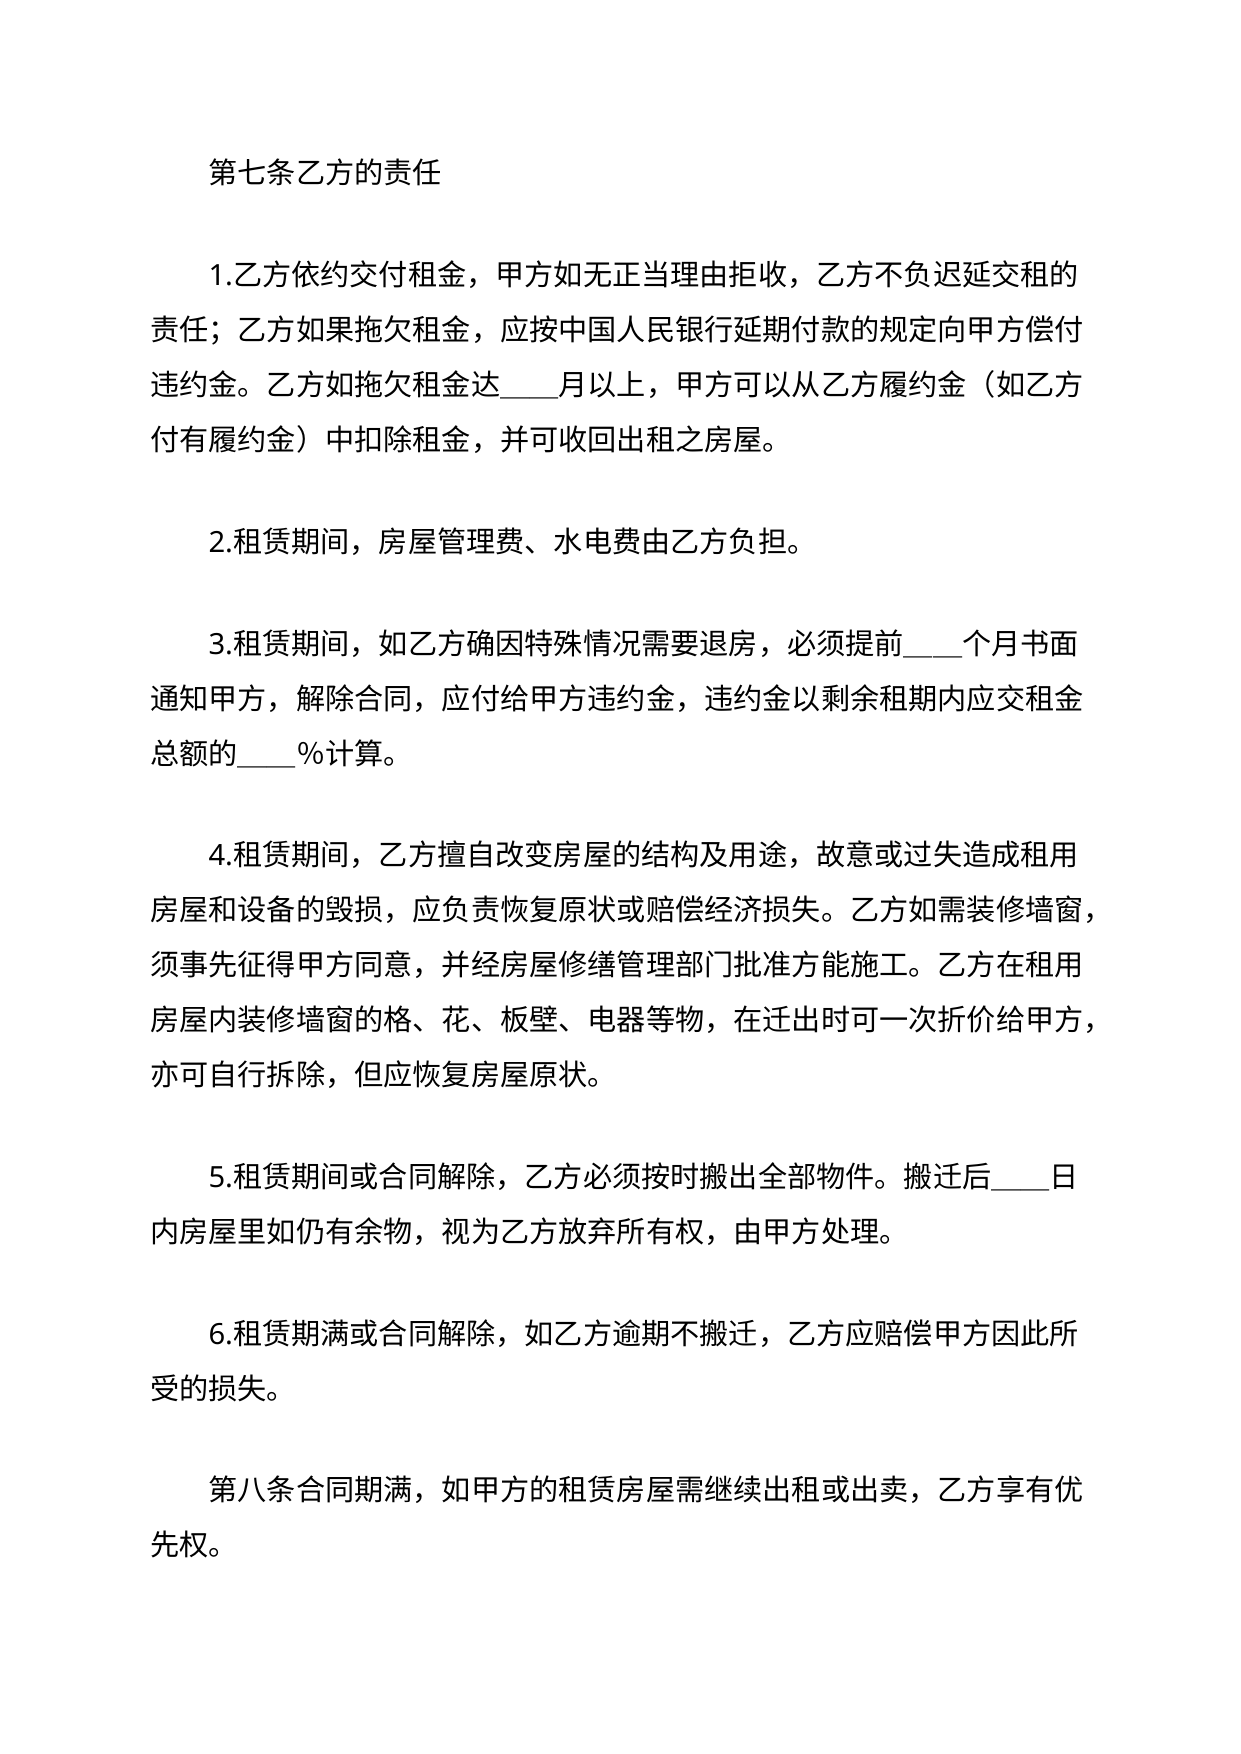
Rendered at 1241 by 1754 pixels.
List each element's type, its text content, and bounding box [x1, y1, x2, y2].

text 2.租赁期间，房屋管理费、水电费由乙方负担。 [150, 518, 1090, 561]
text 第七条乙方的责任 [150, 150, 1090, 192]
text 1.乙方依约交付租金，甲方如无正当理由拒收，乙方不负迟延交租的责任；乙方如果拖欠租金，应按中国人民银行延期付款的规定向甲方偿付违约金。乙方如拖欠租金达＿＿月以上，甲方可以从乙方履约金（如乙方付有履约金）中扣除租金，并可收回出租之房屋。 [150, 252, 1090, 459]
text 第八条合同期满，如甲方的租赁房屋需继续出租或出卖，乙方享有优先权。 [150, 1467, 1090, 1564]
text 5.租赁期间或合同解除，乙方必须按时搬出全部物件。搬迁后＿＿日内房屋里如仍有余物，视为乙方放弃所有权，由甲方处理。 [150, 1153, 1090, 1251]
text 4.租赁期间，乙方擅自改变房屋的结构及用途，故意或过失造成租用房屋和设备的毁损，应负责恢复原状或赔偿经济损失。乙方如需装修墙窗，须事先征得甲方同意，并经房屋修缮管理部门批准方能施工。乙方在租用房屋内装修墙窗的格、花、板壁、电器等物，在迁出时可一次折价给甲方，亦可自行拆除，但应恢复房屋原状。 [150, 832, 1090, 1094]
text 3.租赁期间，如乙方确因特殊情况需要退房，必须提前＿＿个月书面通知甲方，解除合同，应付给甲方违约金，违约金以剩余租期内应交租金总额的＿＿％计算。 [150, 620, 1090, 772]
text 6.租赁期满或合同解除，如乙方逾期不搬迁，乙方应赔偿甲方因此所受的损失。 [150, 1310, 1090, 1407]
